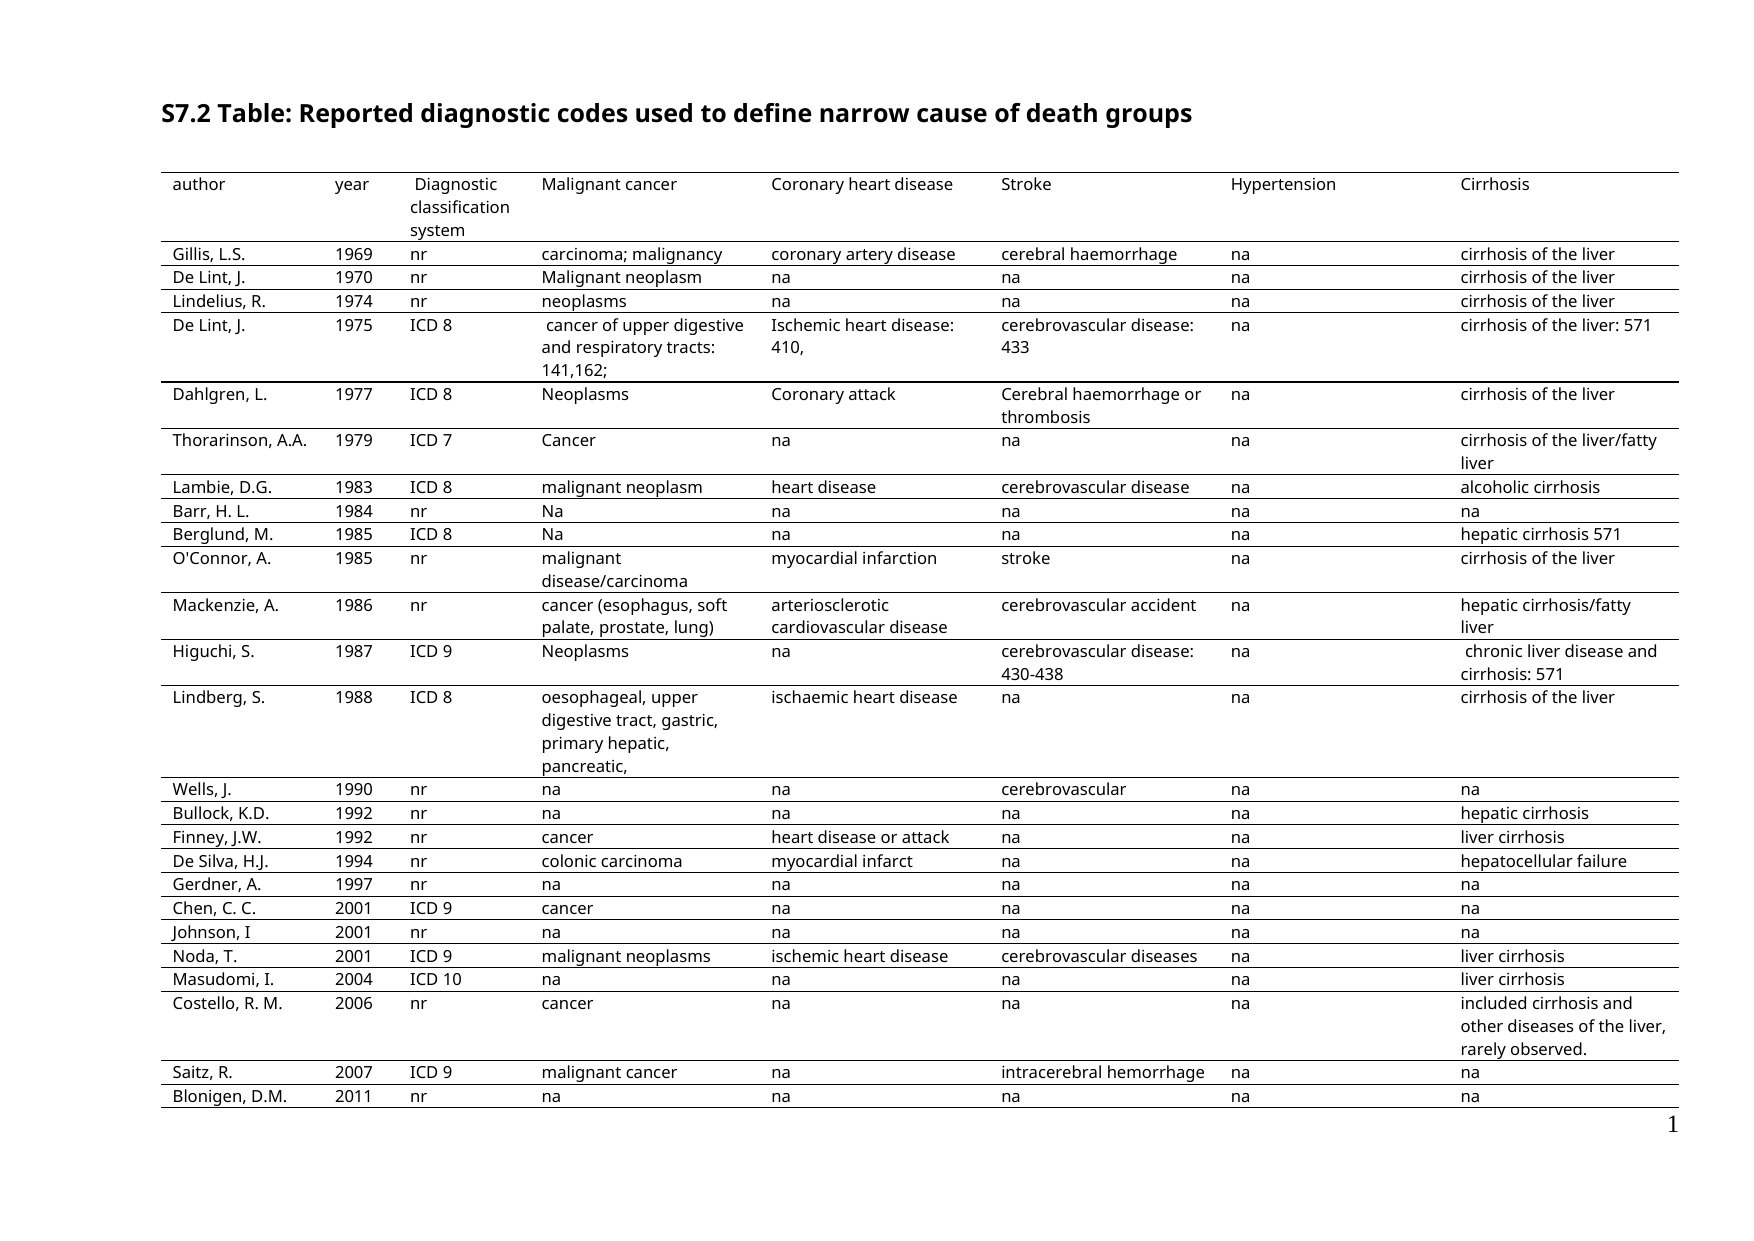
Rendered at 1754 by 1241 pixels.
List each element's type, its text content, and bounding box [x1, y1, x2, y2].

table_cell Cerebral haemorrhage or thrombosis [990, 383, 1219, 428]
table_cell na [1449, 897, 1679, 919]
table_cell cancer (esophagus, soft palate, prostate, lung) [530, 593, 760, 638]
table_cell na [1219, 968, 1449, 991]
table_cell na [760, 1061, 990, 1083]
table_cell Masudomi, I. [161, 968, 323, 991]
table_cell nr [399, 873, 530, 896]
table_cell Bullock, K.D. [161, 802, 323, 824]
table_cell ICD 9 [399, 1061, 530, 1083]
table_cell na [1219, 475, 1449, 498]
table_cell Costello, R. M. [161, 992, 323, 1060]
table_cell De Silva, H.J. [161, 849, 323, 872]
table_cell na [530, 778, 760, 801]
table_cell carcinoma; malignancy [530, 242, 760, 265]
table_cell 1987 [324, 640, 399, 685]
table_cell Berglund, M. [161, 523, 323, 546]
table_cell malignant disease/carcinoma [530, 547, 760, 592]
table_cell alcoholic cirrhosis [1449, 475, 1679, 498]
table_cell nr [399, 992, 530, 1060]
table_cell 2001 [324, 897, 399, 919]
table_cell na [760, 778, 990, 801]
table_cell cirrhosis of the liver [1449, 383, 1679, 428]
table_cell Neoplasms [530, 640, 760, 685]
table_cell Lambie, D.G. [161, 475, 323, 498]
table_cell na [1219, 547, 1449, 592]
table_cell na [760, 897, 990, 919]
table_cell Cancer [530, 429, 760, 474]
table_cell na [530, 802, 760, 824]
table_cell chronic liver disease and cirrhosis: 571 [1449, 640, 1679, 685]
table_cell na [760, 873, 990, 896]
table_cell na [760, 266, 990, 288]
table_cell na [1449, 920, 1679, 943]
table_cell cancer [530, 897, 760, 919]
table_cell O'Connor, A. [161, 547, 323, 592]
table_cell na [1219, 593, 1449, 638]
table_cell 1990 [324, 778, 399, 801]
table_cell 1997 [324, 873, 399, 896]
table_cell heart disease [760, 475, 990, 498]
table_cell 1992 [324, 825, 399, 848]
table_cell nr [399, 593, 530, 638]
table_cell na [760, 499, 990, 522]
table_cell na [990, 849, 1219, 872]
table_cell cerebrovascular accident [990, 593, 1219, 638]
table_cell 2001 [324, 944, 399, 967]
table_cell 1975 [324, 313, 399, 381]
table_header Stroke [990, 173, 1219, 241]
table_cell na [990, 873, 1219, 896]
table_cell 1974 [324, 290, 399, 312]
table_cell 1986 [324, 593, 399, 638]
table_cell na [1219, 640, 1449, 685]
table_cell na [990, 290, 1219, 312]
table_cell malignant neoplasms [530, 944, 760, 967]
table_header Cirrhosis [1449, 173, 1679, 241]
table_cell ischemic heart disease [760, 944, 990, 967]
table_cell Lindberg, S. [161, 686, 323, 777]
table_cell nr [399, 920, 530, 943]
table_cell na [1219, 920, 1449, 943]
table_cell liver cirrhosis [1449, 944, 1679, 967]
table_header author [161, 173, 323, 241]
table_cell cirrhosis of the liver/fatty liver [1449, 429, 1679, 474]
table_cell na [1449, 873, 1679, 896]
table_cell cancer of upper digestive and respiratory tracts: 141,162; [530, 313, 760, 381]
table_cell na [1219, 1061, 1449, 1083]
table_cell coronary artery disease [760, 242, 990, 265]
table_cell hepatocellular failure [1449, 849, 1679, 872]
table_cell ICD 8 [399, 523, 530, 546]
table_cell ICD 8 [399, 313, 530, 381]
table_cell na [990, 825, 1219, 848]
table_cell na [530, 920, 760, 943]
table_cell na [1219, 1085, 1449, 1107]
table_cell 1994 [324, 849, 399, 872]
table_cell De Lint, J. [161, 266, 323, 288]
table_cell Lindelius, R. [161, 290, 323, 312]
table_cell cerebrovascular disease [990, 475, 1219, 498]
table_cell Thorarinson, A.A. [161, 429, 323, 474]
table_cell 1984 [324, 499, 399, 522]
table_cell cerebrovascular disease: 430-438 [990, 640, 1219, 685]
table_cell nr [399, 547, 530, 592]
table_cell included cirrhosis and other diseases of the liver, rarely observed. [1449, 992, 1679, 1060]
table_cell na [990, 897, 1219, 919]
table_cell myocardial infarction [760, 547, 990, 592]
table_cell na [1219, 825, 1449, 848]
table_cell nr [399, 1085, 530, 1107]
table_cell na [760, 290, 990, 312]
table_cell 1985 [324, 523, 399, 546]
table_cell nr [399, 242, 530, 265]
table_cell na [990, 266, 1219, 288]
table_cell Johnson, I [161, 920, 323, 943]
table_cell liver cirrhosis [1449, 825, 1679, 848]
table_cell colonic carcinoma [530, 849, 760, 872]
table_cell 1992 [324, 802, 399, 824]
table_cell 1969 [324, 242, 399, 265]
table_cell na [1219, 778, 1449, 801]
table_cell cirrhosis of the liver [1449, 290, 1679, 312]
table_cell nr [399, 849, 530, 872]
table_cell na [990, 1085, 1219, 1107]
table_cell na [1219, 429, 1449, 474]
table_cell ICD 7 [399, 429, 530, 474]
table_cell na [990, 920, 1219, 943]
table_cell Ischemic heart disease: 410, [760, 313, 990, 381]
table_header Malignant cancer [530, 173, 760, 241]
table_cell na [1219, 242, 1449, 265]
table_cell na [1219, 897, 1449, 919]
table_cell nr [399, 266, 530, 288]
table_cell heart disease or attack [760, 825, 990, 848]
table_cell Saitz, R. [161, 1061, 323, 1083]
table_cell Gillis, L.S. [161, 242, 323, 265]
table_cell na [990, 968, 1219, 991]
table_cell na [1449, 499, 1679, 522]
table_cell na [1449, 1085, 1679, 1107]
text S7.2 Table: Reported diagnostic codes used to define narrow cause of death groups [161, 96, 1679, 130]
table_cell 2004 [324, 968, 399, 991]
table_cell Dahlgren, L. [161, 383, 323, 428]
table_cell 1970 [324, 266, 399, 288]
table_cell liver cirrhosis [1449, 968, 1679, 991]
table_cell ICD 9 [399, 640, 530, 685]
table_cell na [1219, 523, 1449, 546]
table_cell cerebrovascular diseases [990, 944, 1219, 967]
table_cell neoplasms [530, 290, 760, 312]
table_cell na [990, 429, 1219, 474]
table_cell hepatic cirrhosis [1449, 802, 1679, 824]
table_cell ICD 10 [399, 968, 530, 991]
table_cell na [760, 992, 990, 1060]
table_cell cerebrovascular [990, 778, 1219, 801]
table_cell Blonigen, D.M. [161, 1085, 323, 1107]
table_header Hypertension [1219, 173, 1449, 241]
table_cell nr [399, 778, 530, 801]
table_cell cerebral haemorrhage [990, 242, 1219, 265]
table_cell na [1219, 686, 1449, 777]
table_cell oesophageal, upper digestive tract, gastric, primary hepatic, pancreatic, [530, 686, 760, 777]
table_cell 2011 [324, 1085, 399, 1107]
table_cell cirrhosis of the liver [1449, 266, 1679, 288]
table_cell ICD 9 [399, 897, 530, 919]
table_cell arteriosclerotic cardiovascular disease [760, 593, 990, 638]
table_cell 1988 [324, 686, 399, 777]
table_cell na [1219, 873, 1449, 896]
table_cell Gerdner, A. [161, 873, 323, 896]
table_cell na [760, 523, 990, 546]
table_cell 2001 [324, 920, 399, 943]
table_cell 2007 [324, 1061, 399, 1083]
table_cell cancer [530, 825, 760, 848]
table_cell ICD 9 [399, 944, 530, 967]
table_cell na [1219, 992, 1449, 1060]
table_cell na [990, 523, 1219, 546]
table_cell na [760, 1085, 990, 1107]
table_cell hepatic cirrhosis/fatty liver [1449, 593, 1679, 638]
table_cell na [1449, 1061, 1679, 1083]
table_cell Na [530, 499, 760, 522]
table_cell Barr, H. L. [161, 499, 323, 522]
table_cell na [990, 686, 1219, 777]
table_cell 2006 [324, 992, 399, 1060]
table_cell Neoplasms [530, 383, 760, 428]
table_cell na [990, 802, 1219, 824]
table_cell 1979 [324, 429, 399, 474]
table_header Diagnostic classification system [399, 173, 530, 241]
table_cell Finney, J.W. [161, 825, 323, 848]
table_cell ICD 8 [399, 686, 530, 777]
table_cell na [1219, 290, 1449, 312]
table_header year [324, 173, 399, 241]
table_cell na [760, 968, 990, 991]
table_cell na [990, 499, 1219, 522]
table_cell cancer [530, 992, 760, 1060]
table_cell cirrhosis of the liver [1449, 547, 1679, 592]
table_cell na [760, 640, 990, 685]
table_cell malignant cancer [530, 1061, 760, 1083]
table_cell Noda, T. [161, 944, 323, 967]
table_cell 1983 [324, 475, 399, 498]
table_cell cerebrovascular disease: 433 [990, 313, 1219, 381]
table_cell Chen, C. C. [161, 897, 323, 919]
table_cell hepatic cirrhosis 571 [1449, 523, 1679, 546]
table_cell cirrhosis of the liver [1449, 242, 1679, 265]
table_cell na [530, 873, 760, 896]
table_cell na [1219, 499, 1449, 522]
table_cell nr [399, 802, 530, 824]
table_cell cirrhosis of the liver: 571 [1449, 313, 1679, 381]
table_cell nr [399, 290, 530, 312]
table_cell na [1219, 313, 1449, 381]
table_cell na [760, 920, 990, 943]
table_cell Higuchi, S. [161, 640, 323, 685]
table_cell malignant neoplasm [530, 475, 760, 498]
table_cell Malignant neoplasm [530, 266, 760, 288]
table_cell na [760, 429, 990, 474]
table_cell myocardial infarct [760, 849, 990, 872]
table_cell nr [399, 499, 530, 522]
table_header Coronary heart disease [760, 173, 990, 241]
table_cell De Lint, J. [161, 313, 323, 381]
table_cell na [1219, 944, 1449, 967]
table_cell na [990, 992, 1219, 1060]
table_cell ischaemic heart disease [760, 686, 990, 777]
table_cell stroke [990, 547, 1219, 592]
table_cell Mackenzie, A. [161, 593, 323, 638]
table_cell cirrhosis of the liver [1449, 686, 1679, 777]
table_cell intracerebral hemorrhage [990, 1061, 1219, 1083]
table_cell na [760, 802, 990, 824]
table_cell ICD 8 [399, 475, 530, 498]
table_cell na [1449, 778, 1679, 801]
table_cell 1985 [324, 547, 399, 592]
table_cell Wells, J. [161, 778, 323, 801]
table_cell Coronary attack [760, 383, 990, 428]
table_cell na [1219, 383, 1449, 428]
table_cell na [530, 968, 760, 991]
table_cell 1977 [324, 383, 399, 428]
table_cell na [530, 1085, 760, 1107]
table_cell na [1219, 266, 1449, 288]
table_cell na [1219, 849, 1449, 872]
table_cell nr [399, 825, 530, 848]
table_cell ICD 8 [399, 383, 530, 428]
table_cell na [1219, 802, 1449, 824]
table_cell Na [530, 523, 760, 546]
